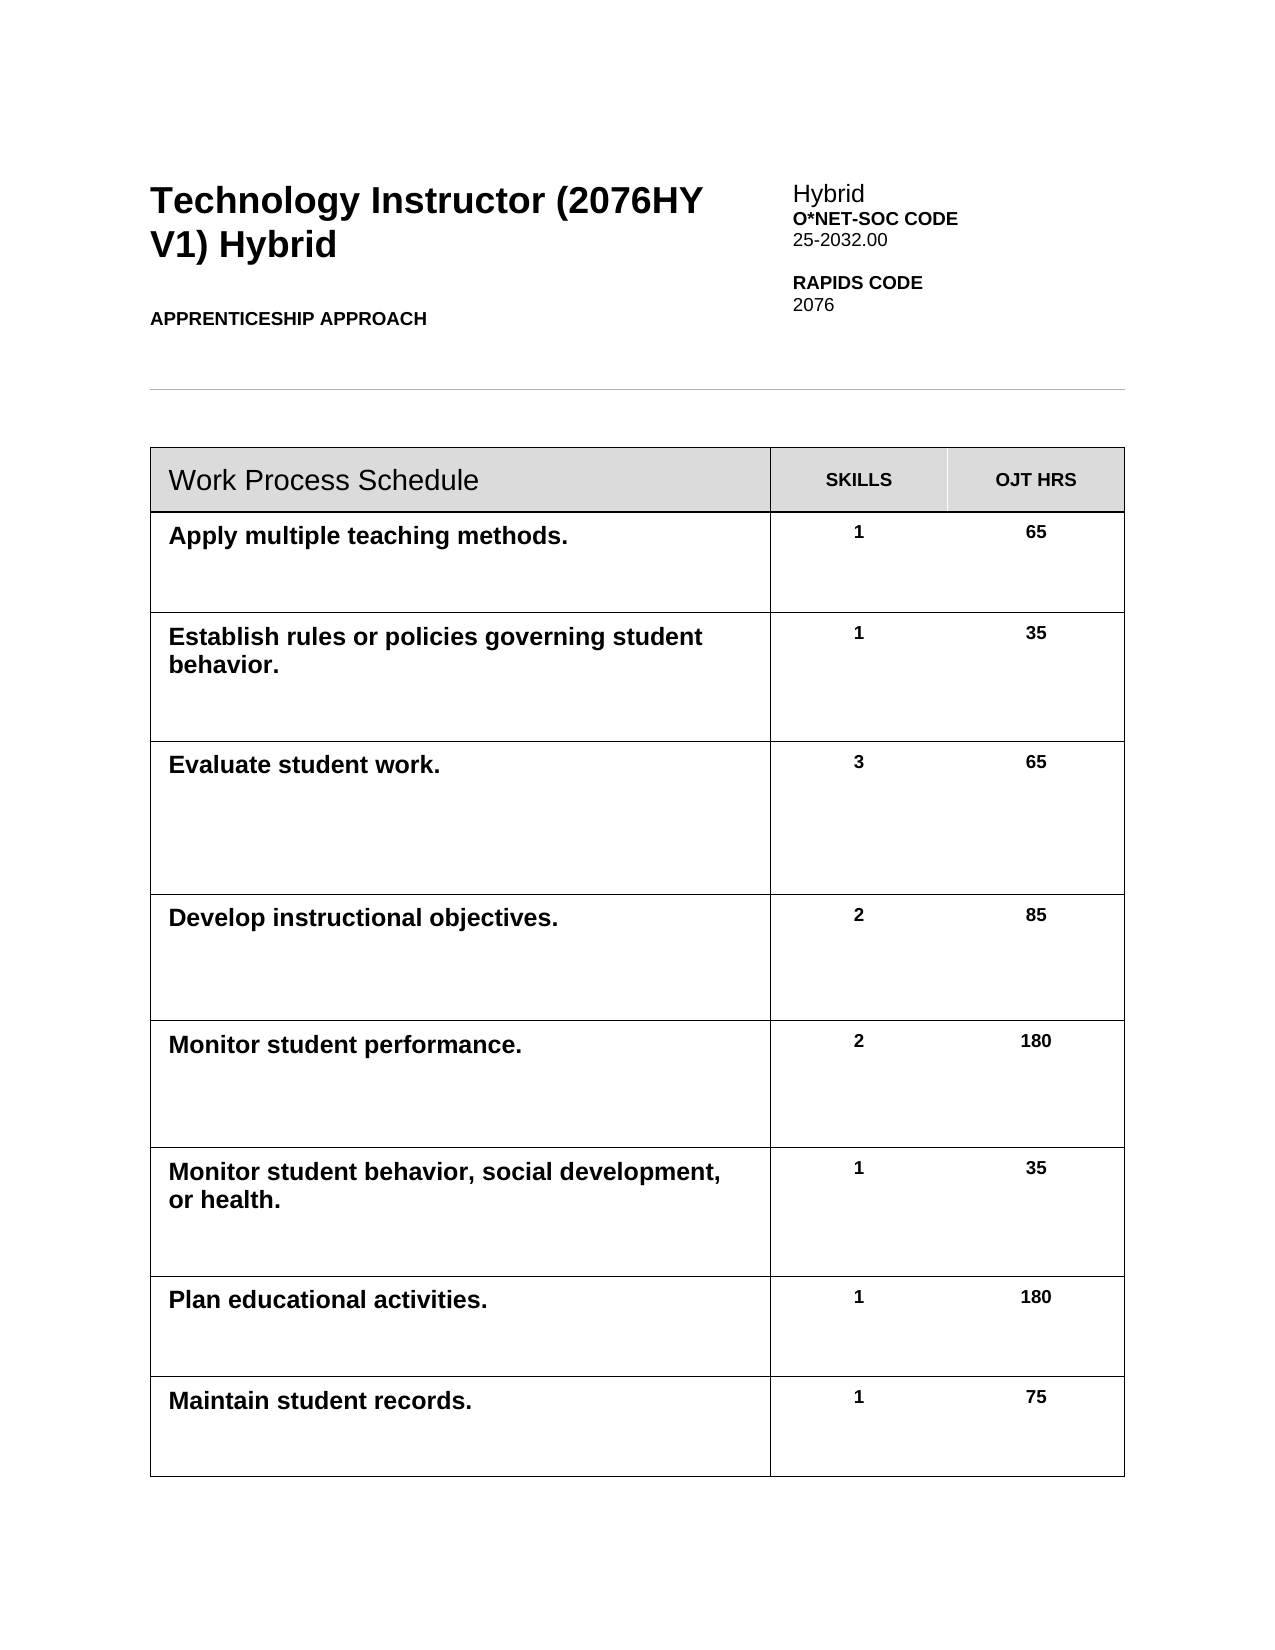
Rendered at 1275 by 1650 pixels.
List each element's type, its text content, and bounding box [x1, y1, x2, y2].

table_cell 3 [771, 742, 947, 893]
table_header SKILLS [771, 448, 947, 511]
table_cell 2 [771, 895, 947, 1020]
table_cell 75 [948, 1377, 1124, 1476]
table_cell Monitor student performance. Observe and evaluate students' performance, behavior, social development, and physical health. Instruct and monitor students in the use and care of equipment and materials to prevent injury and damage. [151, 1021, 770, 1147]
table_cell 35 [948, 613, 1124, 741]
table_cell 65 [948, 513, 1124, 612]
text RAPIDS CODE [793, 272, 1125, 294]
text Hybrid [793, 179, 1125, 207]
table_cell Apply multiple teaching methods. Instruct students individually and in groups, using various teaching methods, such as lectures, discussions, and demonstrations. [151, 513, 770, 612]
text 2076 [793, 294, 1125, 315]
table_cell 1 [771, 513, 947, 612]
table_cell 180 [948, 1277, 1124, 1376]
table_cell 1 [771, 613, 947, 741]
table_cell 2 [771, 1021, 947, 1147]
table_cell 180 [948, 1021, 1124, 1147]
table_cell Evaluate student work. Observe and evaluate students' performance, behavior, social development, and physical health. Prepare, administer, and grade tests and assignments to evaluate students' progress. Assign and grade class work and homework. [151, 742, 770, 893]
table_cell Maintain student records. Maintain accurate and complete student records as required by law, district policy, and administrative regulations. [151, 1377, 770, 1476]
table_cell 85 [948, 895, 1124, 1020]
text Technology Instructor (2076HY V1) Hybrid [150, 179, 719, 265]
table_cell Establish rules or policies governing student behavior. Establish and enforce rules for behavior and procedures for maintaining order among students. [151, 613, 770, 741]
table_cell 65 [948, 742, 1124, 893]
text 25-2032.00 [793, 229, 1125, 251]
table_cell 1 [771, 1148, 947, 1276]
table_cell Monitor student behavior, social development, or health. Observe and evaluate students' performance, behavior, social development, and physical health. [151, 1148, 770, 1276]
table_cell Develop instructional objectives. Establish clear objectives for all lessons, units, and projects and communicate those objectives to students. Prepare objectives and outlines for courses of study, following curriculum guidelines or requirements of states and schools. [151, 895, 770, 1020]
table_header Work Process Schedule [151, 448, 770, 511]
table_cell Plan educational activities. Plan and conduct activities for a balanced program of instruction, demonstration, and work time that provides students with opportunities to observe, question, and investigate. [151, 1277, 770, 1376]
text O*NET-SOC CODE [793, 207, 1125, 229]
table_header OJT HRS [948, 448, 1124, 511]
table_cell 1 [771, 1377, 947, 1476]
table_cell 1 [771, 1277, 947, 1376]
text APPRENTICESHIP APPROACH [150, 308, 719, 330]
table_cell 35 [948, 1148, 1124, 1276]
